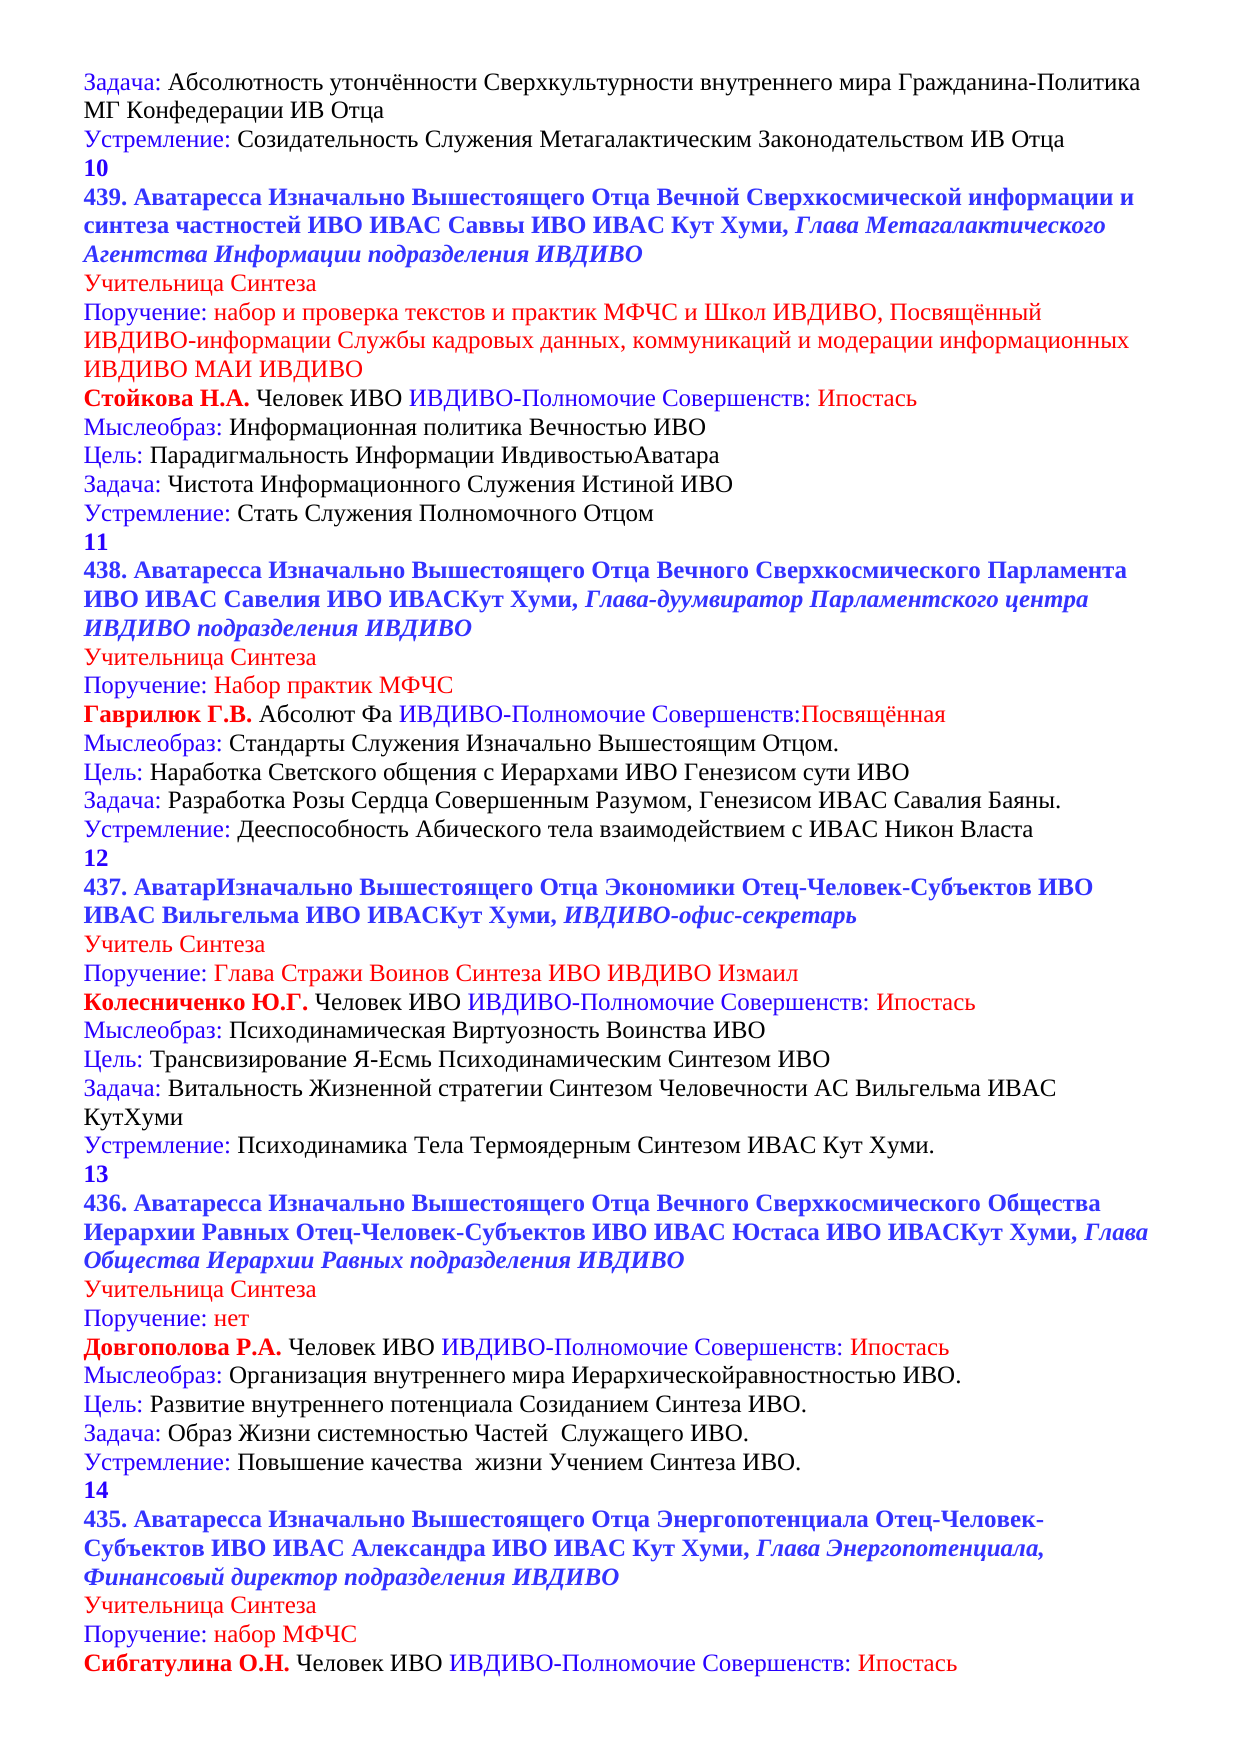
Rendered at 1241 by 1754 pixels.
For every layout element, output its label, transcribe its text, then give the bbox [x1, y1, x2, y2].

text Учительница Синтеза Поручение: набор и проверка текстов и практик МФЧС и Школ ИВДИВО, Посвящённый ИВДИВО-информации Службы кадровых данных, коммуникаций и модерации информационных ИВДИВО МАИ ИВДИВО Стойкова Н.А. Человек ИВО ИВДИВО-Полномочие Совершенств: Ипостась Мыслеобраз: Информационная политика Вечностью ИВО Цель: Парадигмальность Информации ИвдивостьюАватара Задача: Чистота Информационного Служения Истиной ИВО Устремление: Стать Служения Полномочного Отцом 11 438. Аватаресса Изначально Вышестоящего Отца Вечного Сверхкосмического Парламента ИВО ИВАС Савелия ИВО ИВАСКут Хуми, Глава-дуумвиратор Парламентского центра ИВДИВО подразделения ИВДИВО [83, 268, 1157, 642]
text Учительница Синтеза Поручение: нет Довгополова Р.А. Человек ИВО ИВДИВО-Полномочие Совершенств: Ипостась Мыслеобраз: Организация внутреннего мира Иерархическойравностностью ИВО. Цель: Развитие внутреннего потенциала Созиданием Синтеза ИВО. Задача: Образ Жизни системностью Частей Служащего ИВО. Устремление: Повышение качества жизни Учением Синтеза ИВО. 14 435. Аватаресса Изначально Вышестоящего Отца Энергопотенциала Отец-Человек-Субъектов ИВО ИВАС Александра ИВО ИВАС Кут Хуми, Глава Энергопотенциала, Финансовый директор подразделения ИВДИВО [83, 1274, 1157, 1590]
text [83, 1590, 1157, 1677]
text Учитель Синтеза Поручение: Глава Стражи Воинов Синтеза ИВО ИВДИВО Измаил Колесниченко Ю.Г. Человек ИВО ИВДИВО-Полномочие Совершенств: Ипостась Мыслеобраз: Психодинамическая Виртуозность Воинства ИВО Цель: Трансвизирование Я-Есмь Психодинамическим Синтезом ИВО Задача: Витальность Жизненной стратегии Синтезом Человечности АС Вильгельма ИВАС КутХуми Устремление: Психодинамика Тела Термоядерным Синтезом ИВАС Кут Хуми. 13 436. Аватаресса Изначально Вышестоящего Отца Вечного Сверхкосмического Общества Иерархии Равных Отец-Человек-Субъектов ИВО ИВАС Юстаса ИВО ИВАСКут Хуми, Глава Общества Иерархии Равных подразделения ИВДИВО [83, 929, 1157, 1274]
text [83, 67, 1157, 268]
text Учительница Синтеза Поручение: Набор практик МФЧС Гаврилюк Г.В. Абсолют Фа ИВДИВО-Полномочие Совершенств:Посвящённая Мыслеобраз: Стандарты Служения Изначально Вышестоящим Отцом. Цель: Наработка Светского общения с Иерархами ИВО Генезисом сути ИВО Задача: Разработка Розы Сердца Совершенным Разумом, Генезисом ИВАС Савалия Баяны. Устремление: Дееспособность Абического тела взаимодействием с ИВАС Никон Власта 12 437. АватарИзначально Вышестоящего Отца Экономики Отец-Человек-Субъектов ИВО ИВАС Вильгельма ИВО ИВАСКут Хуми, ИВДИВО-офис-секретарь [83, 642, 1157, 929]
